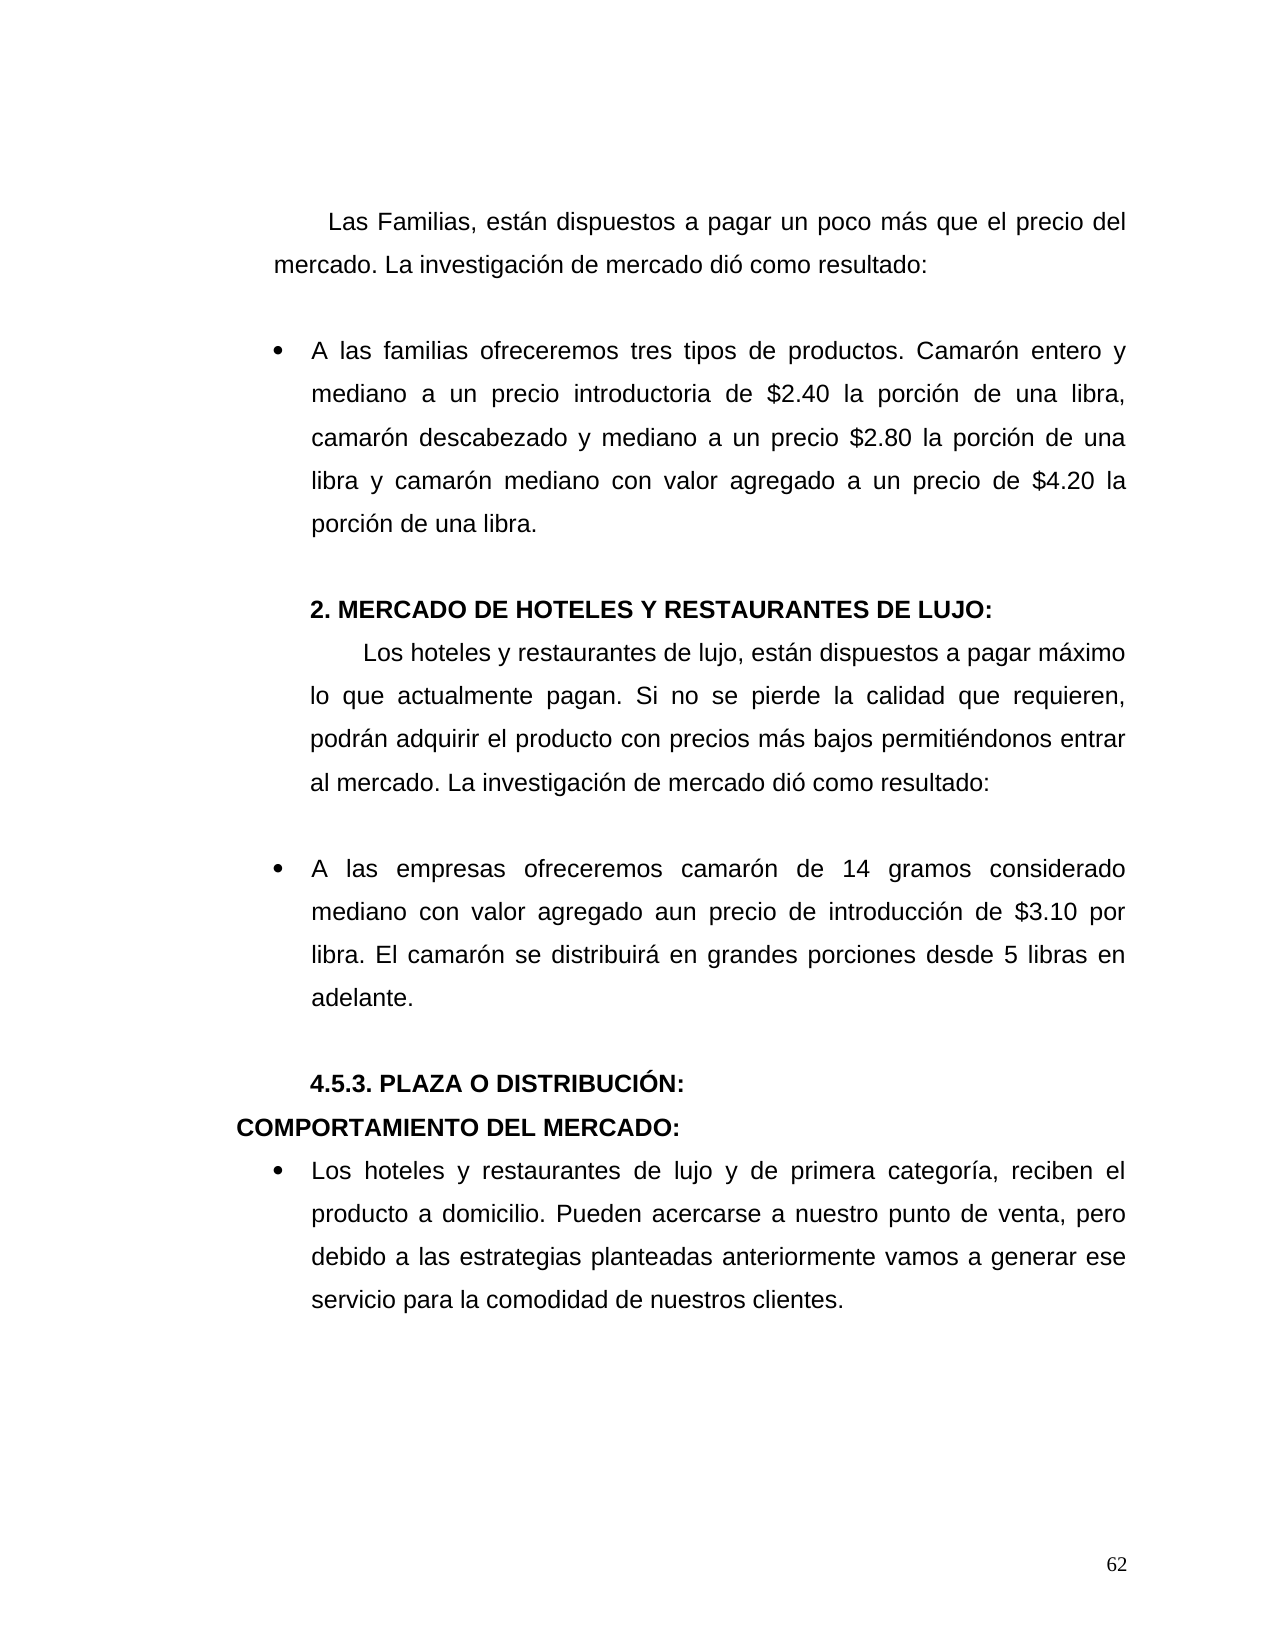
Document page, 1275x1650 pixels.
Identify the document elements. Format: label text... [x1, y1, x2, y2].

list A las familias ofreceremos tres tipos de productos. Camarón entero y mediano a un precio introductoria de $2.40 la porción de una libra, camarón descabezado y mediano a un precio $2.80 la porción de una libra y camarón mediano con valor agregado a un precio de $4.20 la porción de una libra. [274, 336, 1127, 537]
text Los hoteles y restaurantes de lujo, están dispuestos a pagar máximo lo que actualmente pagan. Si no se pierde la calidad que requieren, podrán adquirir el producto con precios más bajos permitiéndonos entrar al mercado. La investigación de mercado dió como resultado: [310, 638, 1127, 796]
list A las empresas ofreceremos camarón de considerado mediano con valor agregado aun precio de introducción de $3.10 por libra. El camarón se distribuirá en grandes porciones desde en adelante. [274, 854, 1127, 1012]
list Los hoteles y restaurantes de lujo y de primera categoría, reciben el producto a domicilio. Pueden acercarse a nuestro punto de venta, pero debido a las estrategias planteadas anteriormente vamos a generar ese servicio para la comodidad de nuestros clientes. [274, 1156, 1127, 1314]
text 4.5.3. PLAZA O DISTRIBUCIÓN: [236, 1069, 1127, 1098]
text COMPORTAMIENTO DEL MERCADO: [236, 1113, 1127, 1141]
text Las Familias, están dispuestos a pagar un poco más que el precio del mercado. La investigación de mercado dió como resultado: [274, 207, 1127, 279]
text 2. MERCADO DE HOTELES Y RESTAURANTES DE LUJO: [274, 595, 1127, 624]
